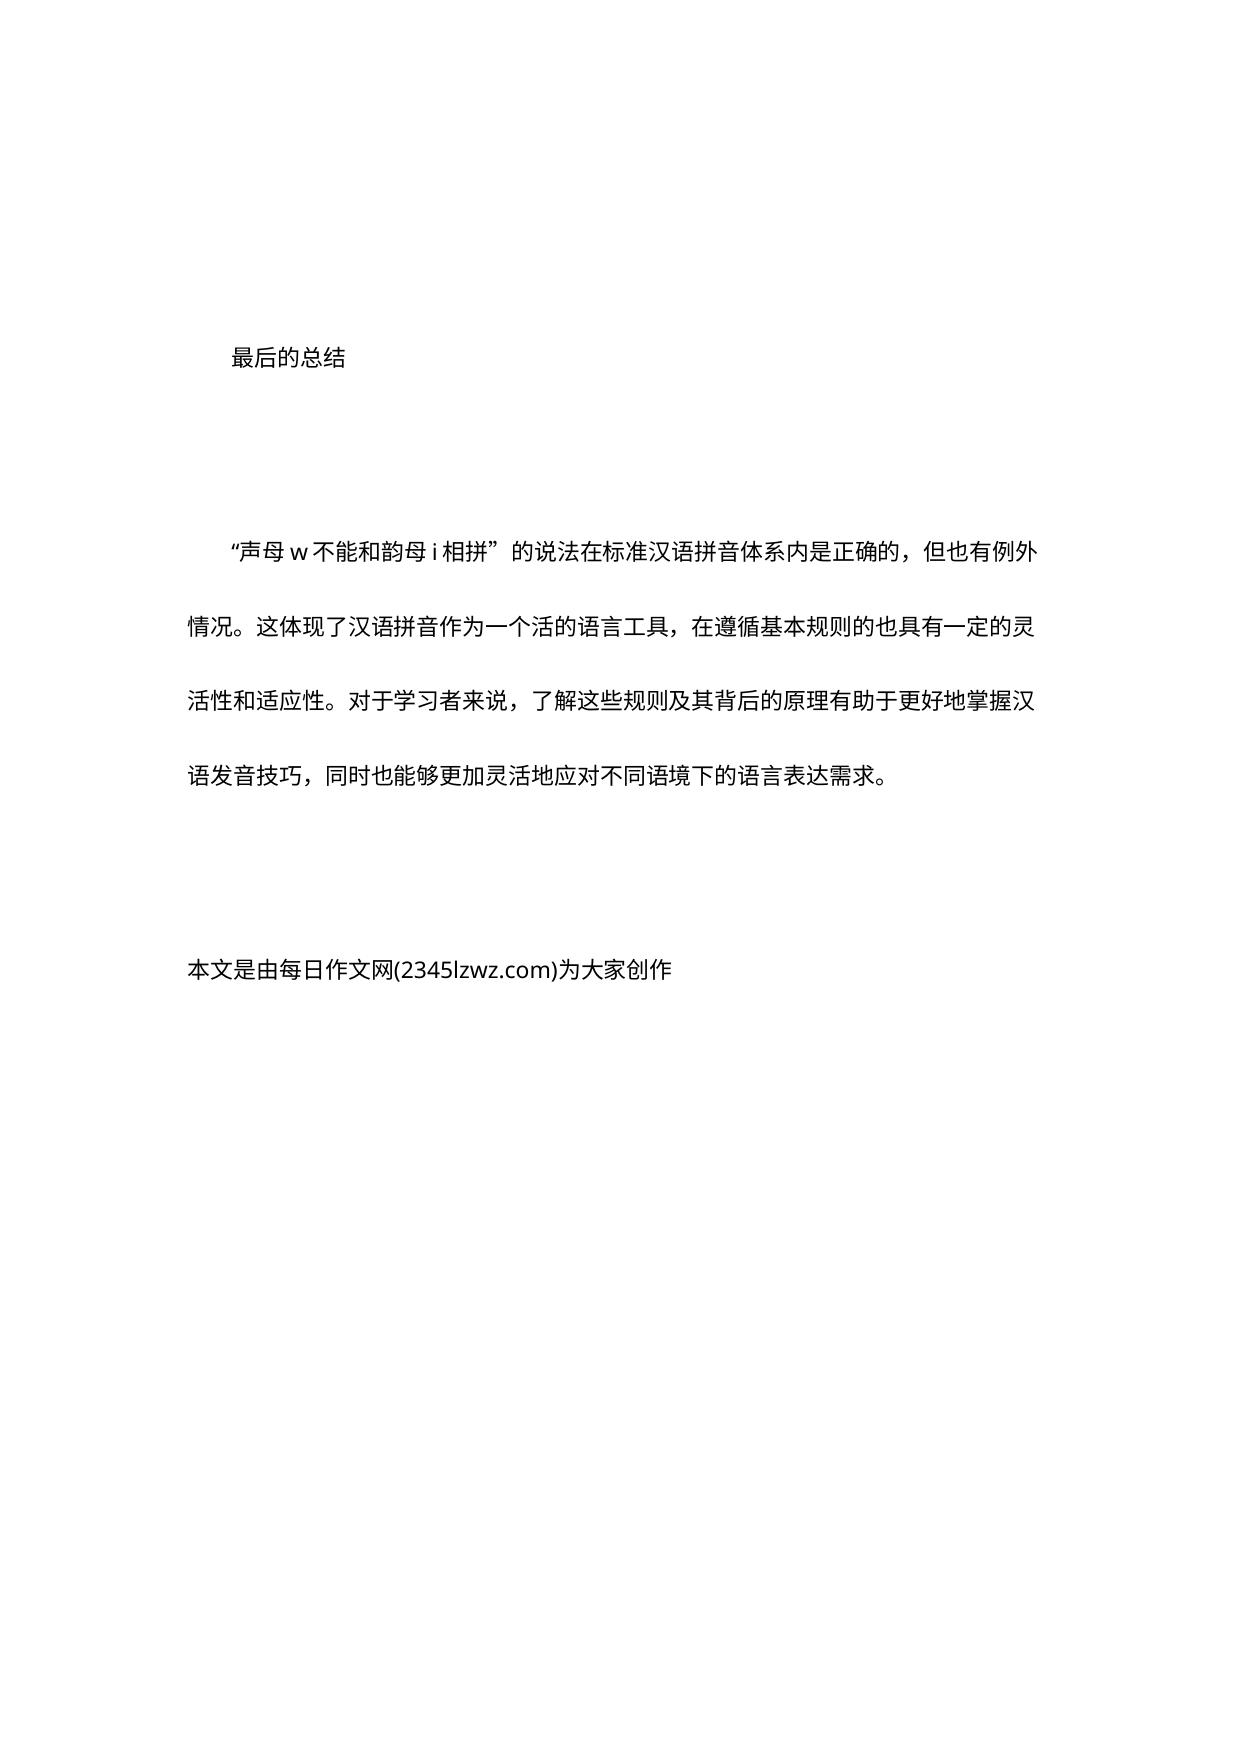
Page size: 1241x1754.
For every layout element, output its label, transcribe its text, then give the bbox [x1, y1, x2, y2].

text 最后的总结 [187, 323, 1053, 388]
text “声母w不能和韵母i相拼”的说法在标准汉语拼音体系内是正确的，但也有例外情况。这体现了汉语拼音作为一个活的语言工具，在遵循基本规则的也具有一定的灵活性和适应性。对于学习者来说，了解这些规则及其背后的原理有助于更好地掌握汉语发音技巧，同时也能够更加灵活地应对不同语境下的语言表达需求。 [187, 518, 1053, 807]
text 本文是由每日作文网(2345lzwz.com)为大家创作 [187, 936, 1053, 1001]
